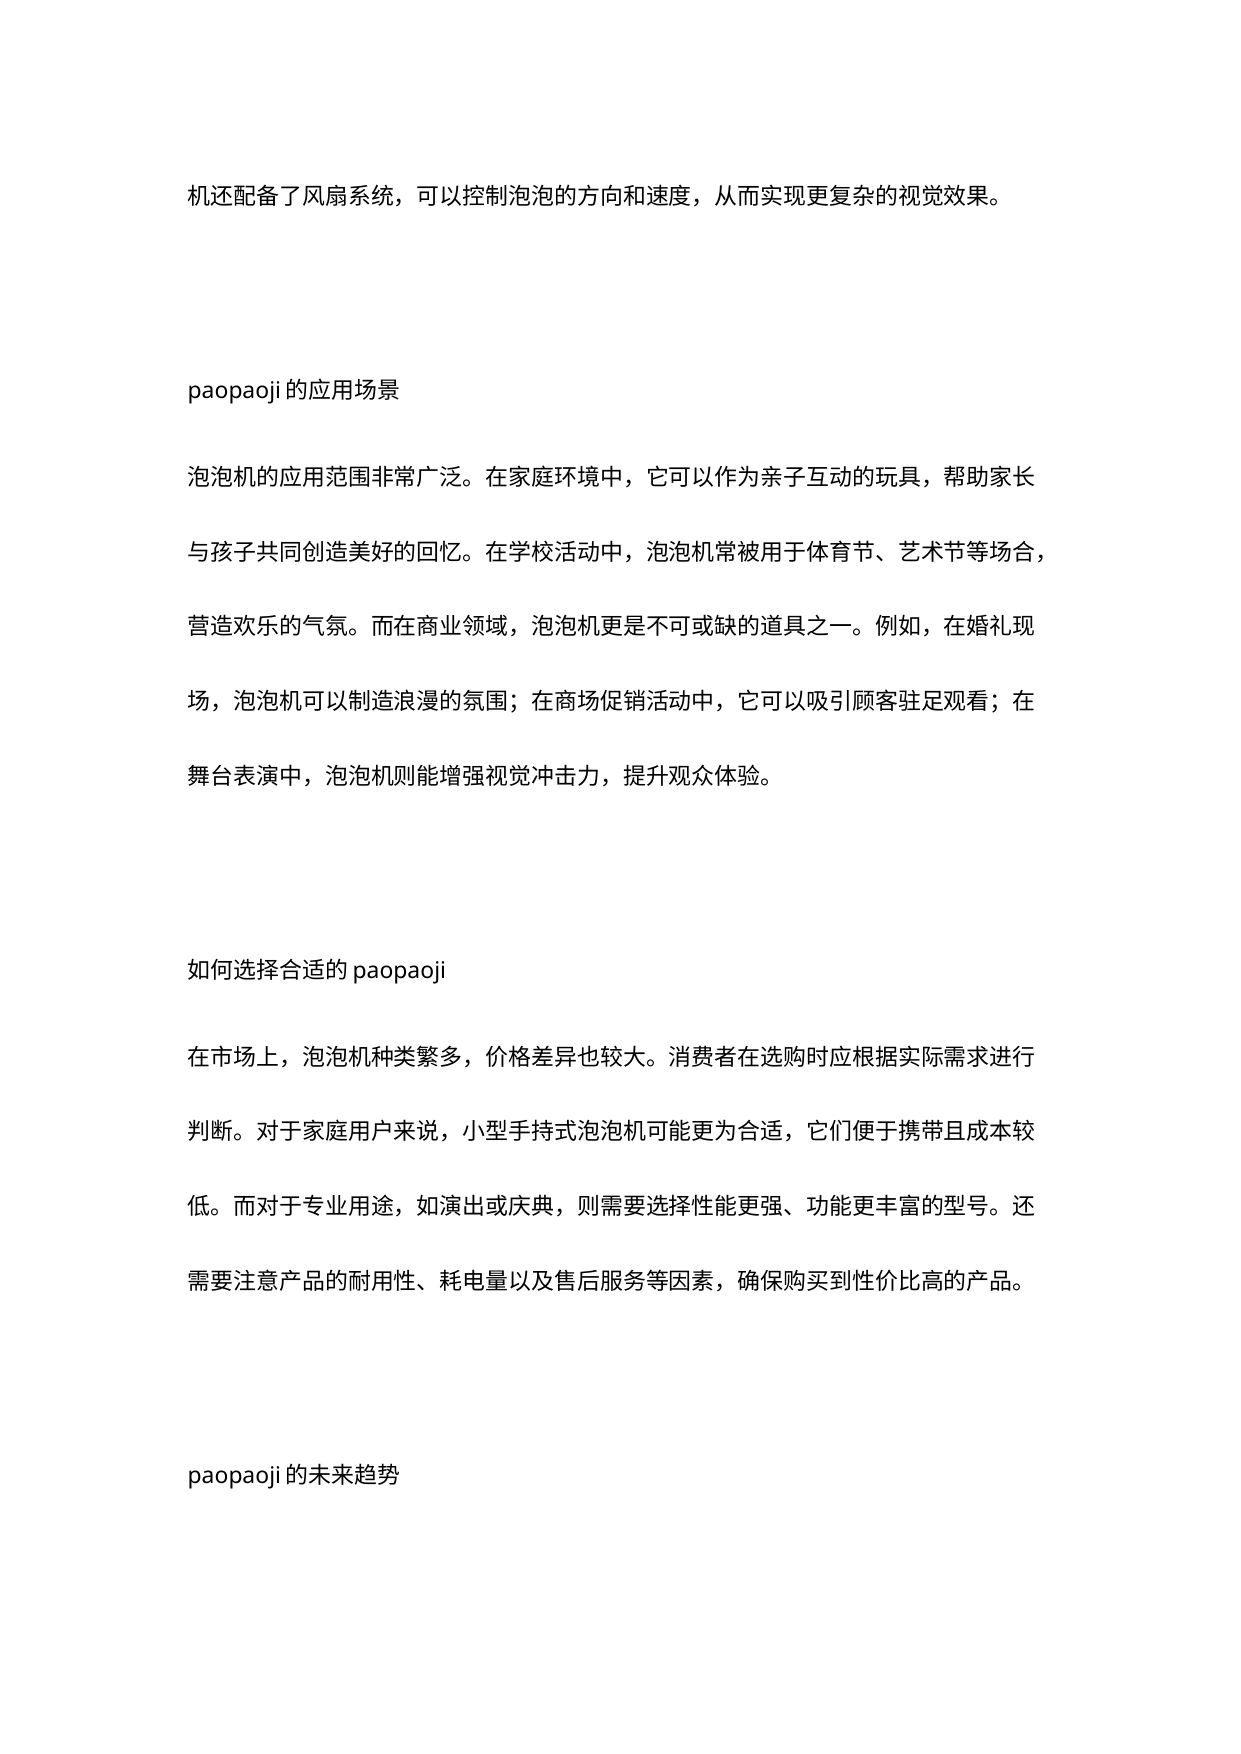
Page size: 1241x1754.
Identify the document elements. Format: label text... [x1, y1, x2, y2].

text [187, 162, 1053, 227]
text 如何选择合适的paopaoji [187, 936, 1053, 1001]
text 在市场上，泡泡机种类繁多，价格差异也较大。消费者在选购时应根据实际需求进行判断。对于家庭用户来说，小型手持式泡泡机可能更为合适，它们便于携带且成本较低。而对于专业用途，如演出或庆典，则需要选择性能更强、功能更丰富的型号。还需要注意产品的耐用性、耗电量以及售后服务等因素，确保购买到性价比高的产品。 [187, 1023, 1053, 1312]
text paopaoji的应用场景 [187, 356, 1053, 421]
text paopaoji的未来趋势 [187, 1441, 1053, 1506]
text 泡泡机的应用范围非常广泛。在家庭环境中，它可以作为亲子互动的玩具，帮助家长与孩子共同创造美好的回忆。在学校活动中，泡泡机常被用于体育节、艺术节等场合，营造欢乐的气氛。而在商业领域，泡泡机更是不可或缺的道具之一。例如，在婚礼现场，泡泡机可以制造浪漫的氛围；在商场促销活动中，它可以吸引顾客驻足观看；在舞台表演中，泡泡机则能增强视觉冲击力，提升观众体验。 [187, 443, 1053, 807]
